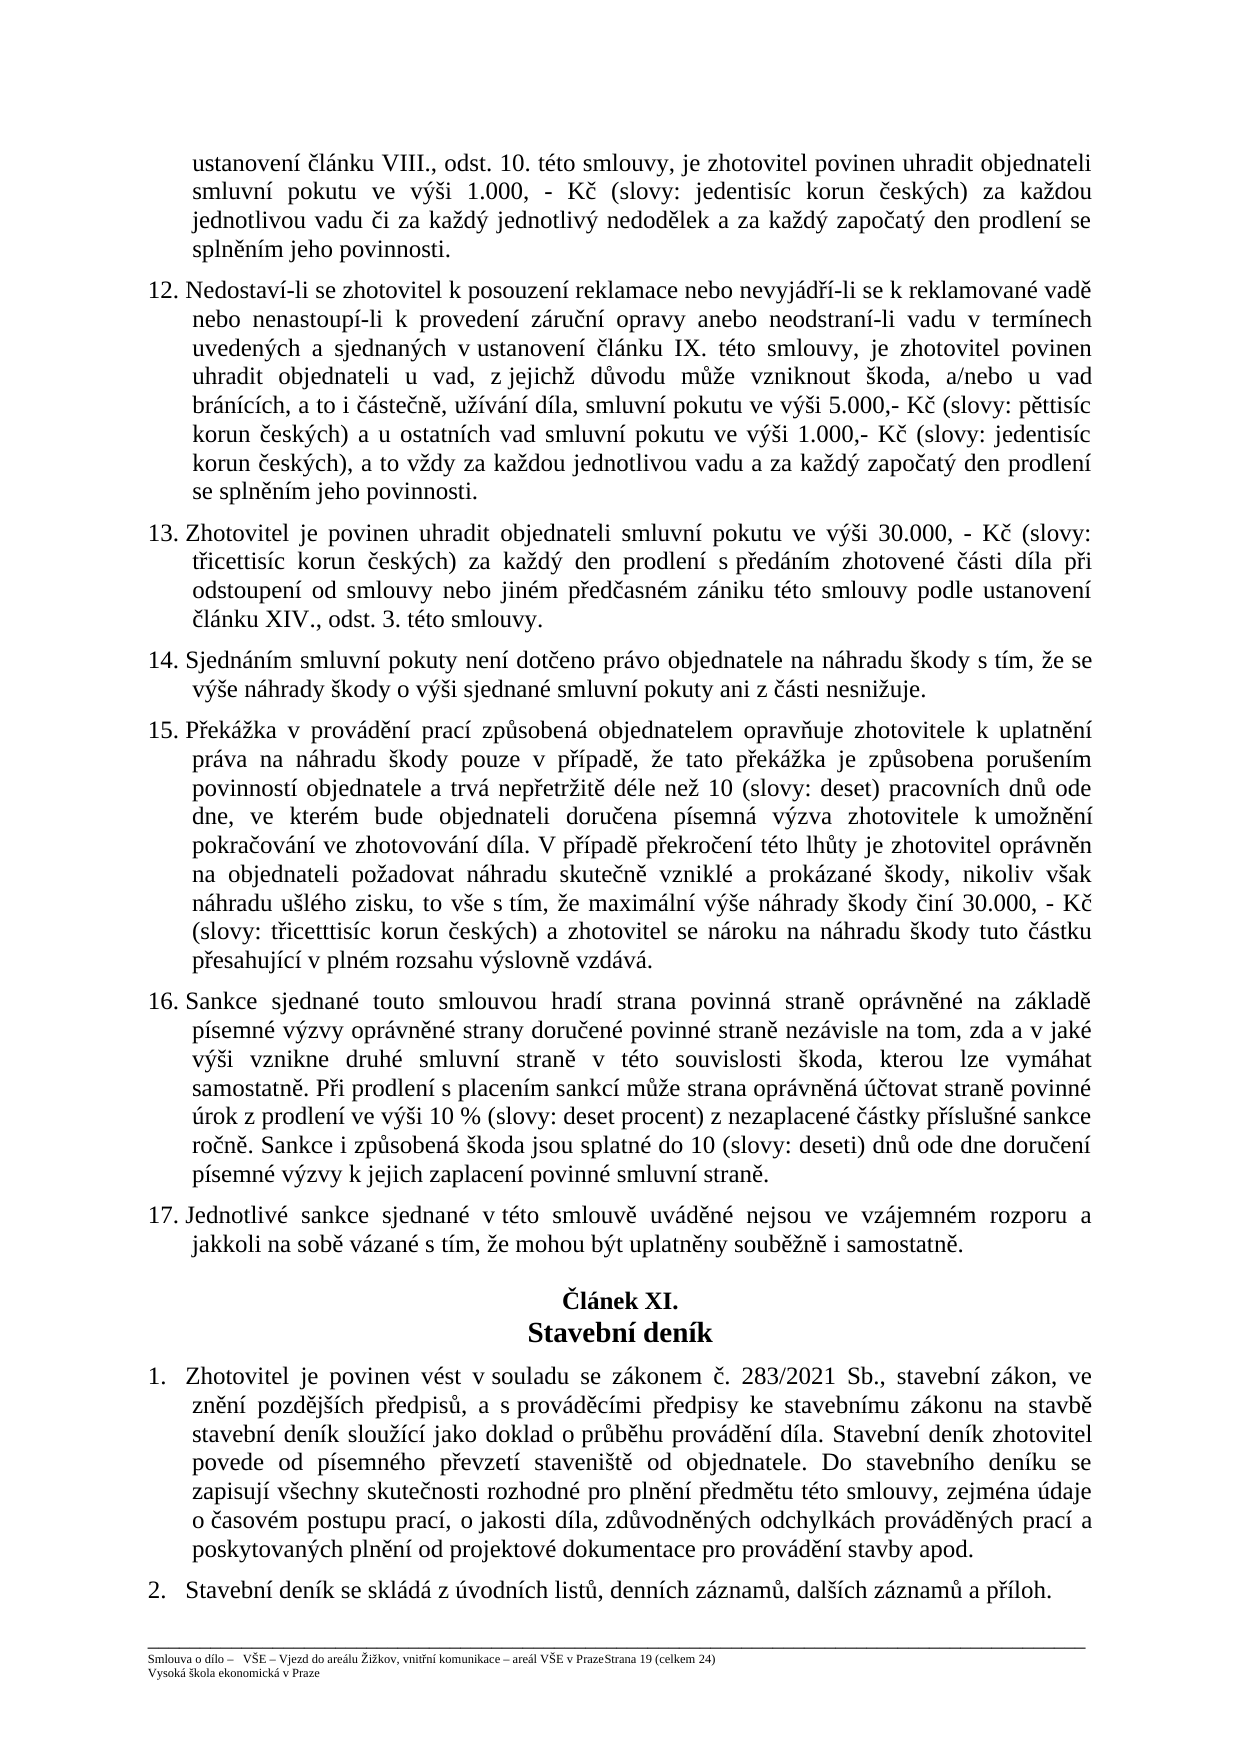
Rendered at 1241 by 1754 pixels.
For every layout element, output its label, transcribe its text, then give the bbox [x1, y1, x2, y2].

list Jednotlivé sankce sjednané v této smlouvě uváděné nejsou ve vzájemném rozporu a jakkoli na sobě vázané s tím, že mohou být uplatněny souběžně i samostatně. [148, 1200, 1093, 1258]
list Stavební deník se skládá z úvodních listů, denních záznamů, dalších záznamů a příloh. [148, 1575, 1093, 1604]
list Sjednáním smluvní pokuty není dotčeno právo objednatele na náhradu škody s tím, že se výše náhrady škody o výši sjednané smluvní pokuty ani z části nesnižuje. [148, 645, 1093, 703]
subtitle Stavební deník [148, 1315, 1093, 1349]
list Nedostaví-li se zhotovitel k posouzení reklamace nebo nevyjádří-li se k reklamované vadě nebo nenastoupí-li k provedení záruční opravy anebo neodstraní-li vadu v termínech uvedených a sjednaných v ustanovení článku IX. této smlouvy, je zhotovitel povinen uhradit objednateli u vad, z jejichž důvodu může vzniknout škoda, a/nebo u vad bránících, a to i částečně, užívání díla, smluvní pokutu ve výši 5.000,- Kč (slovy: pěttisíc korun českých) a u ostatních vad smluvní pokutu ve výši 1.000,- Kč (slovy: jedentisíc korun českých), a to vždy za každou jednotlivou vadu a za každý započatý den prodlení se splněním jeho povinnosti. [148, 275, 1093, 505]
list Překážka v provádění prací způsobená objednatelem opravňuje zhotovitele k uplatnění práva na náhradu škody pouze v případě, že tato překážka je způsobena porušením povinností objednatele a trvá nepřetržitě déle než 10 (slovy: deset) pracovních dnů ode dne, ve kterém bude objednateli doručena písemná výzva zhotovitele k umožnění pokračování ve zhotovování díla. V případě překročení této lhůty je zhotovitel oprávněn na objednateli požadovat náhradu skutečně vzniklé a prokázané škody, nikoliv však náhradu ušlého zisku, to vše s tím, že maximální výše náhrady škody činí 30.000, - Kč (slovy: třicetttisíc korun českých) a zhotovitel se nároku na náhradu škody tuto částku přesahující v plném rozsahu výslovně vzdává. [148, 715, 1093, 974]
list Zhotovitel je povinen uhradit objednateli smluvní pokutu ve výši 30.000, - Kč (slovy: třicettisíc korun českých) za každý den prodlení s předáním zhotovené části díla při odstoupení od smlouvy nebo jiném předčasném zániku této smlouvy podle ustanovení článku XIV., odst. 3. této smlouvy. [148, 518, 1093, 633]
list Sankce sjednané touto smlouvou hradí strana povinná straně oprávněné na základě písemné výzvy oprávněné strany doručené povinné straně nezávisle na tom, zda a v jaké výši vznikne druhé smluvní straně v této souvislosti škoda, kterou lze vymáhat samostatně. Při prodlení s placením sankcí může strana oprávněná účtovat straně povinné úrok z prodlení ve výši 10 % (slovy: deset procent) z nezaplacené částky příslušné sankce ročně. Sankce i způsobená škoda jsou splatné do 10 (slovy: deseti) dnů ode dne doručení písemné výzvy k jejich zaplacení povinné smluvní straně. [148, 986, 1093, 1188]
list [148, 148, 1093, 263]
text Článek XI. [148, 1286, 1093, 1315]
list Zhotovitel je povinen vést v souladu se zákonem č. 283/2021 Sb., stavební zákon, ve znění pozdějších předpisů, a s prováděcími předpisy ke stavebnímu zákonu na stavbě stavební deník sloužící jako doklad o průběhu provádění díla. Stavební deník zhotovitel povede od písemného převzetí staveniště od objednatele. Do stavebního deníku se zapisují všechny skutečnosti rozhodné pro plnění předmětu této smlouvy, zejména údaje o časovém postupu prací, o jakosti díla, zdůvodněných odchylkách prováděných prací a poskytovaných plnění od projektové dokumentace pro provádění stavby apod. [148, 1361, 1093, 1562]
